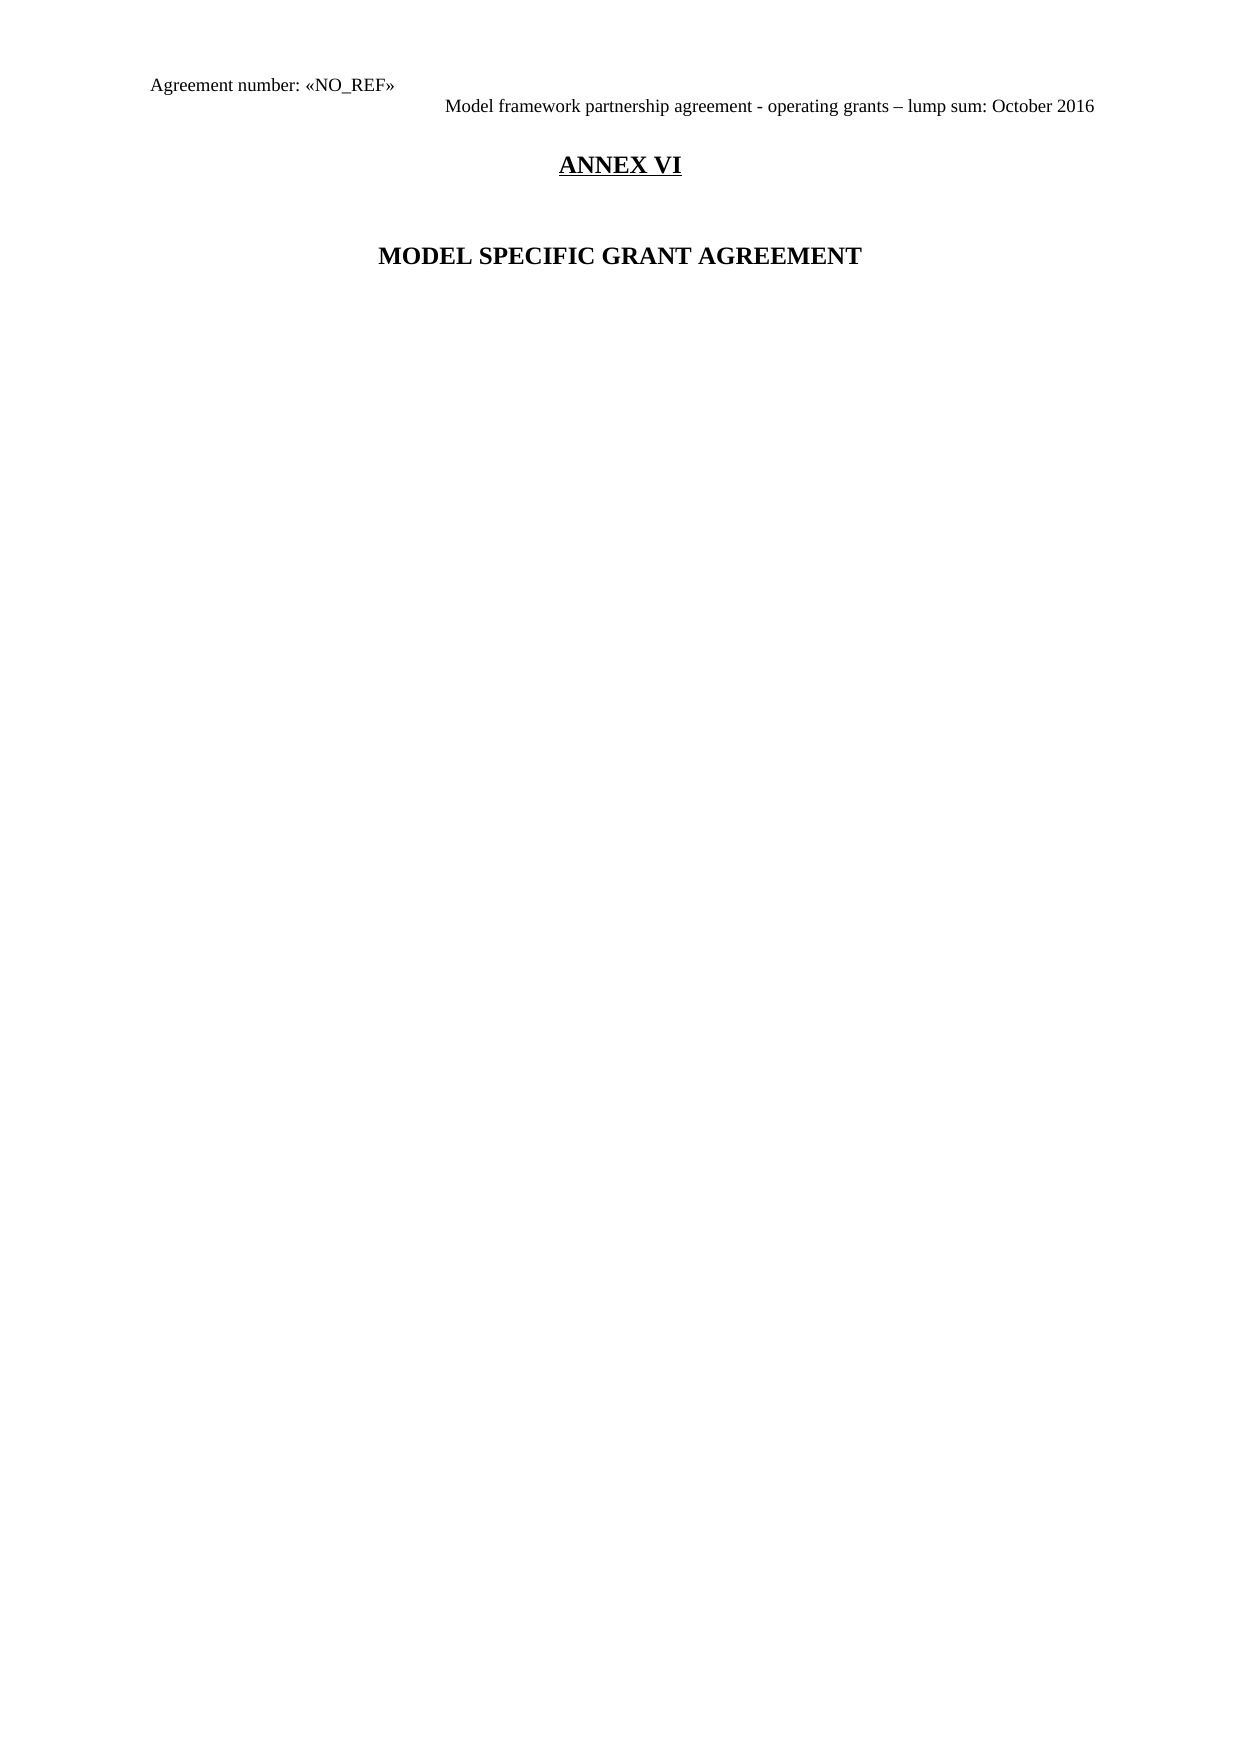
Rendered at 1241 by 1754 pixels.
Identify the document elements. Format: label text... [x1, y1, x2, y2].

text ANNEX VI [150, 150, 1090, 179]
text MODEL SPECIFIC GRANT AGREEMENT [150, 241, 1090, 270]
